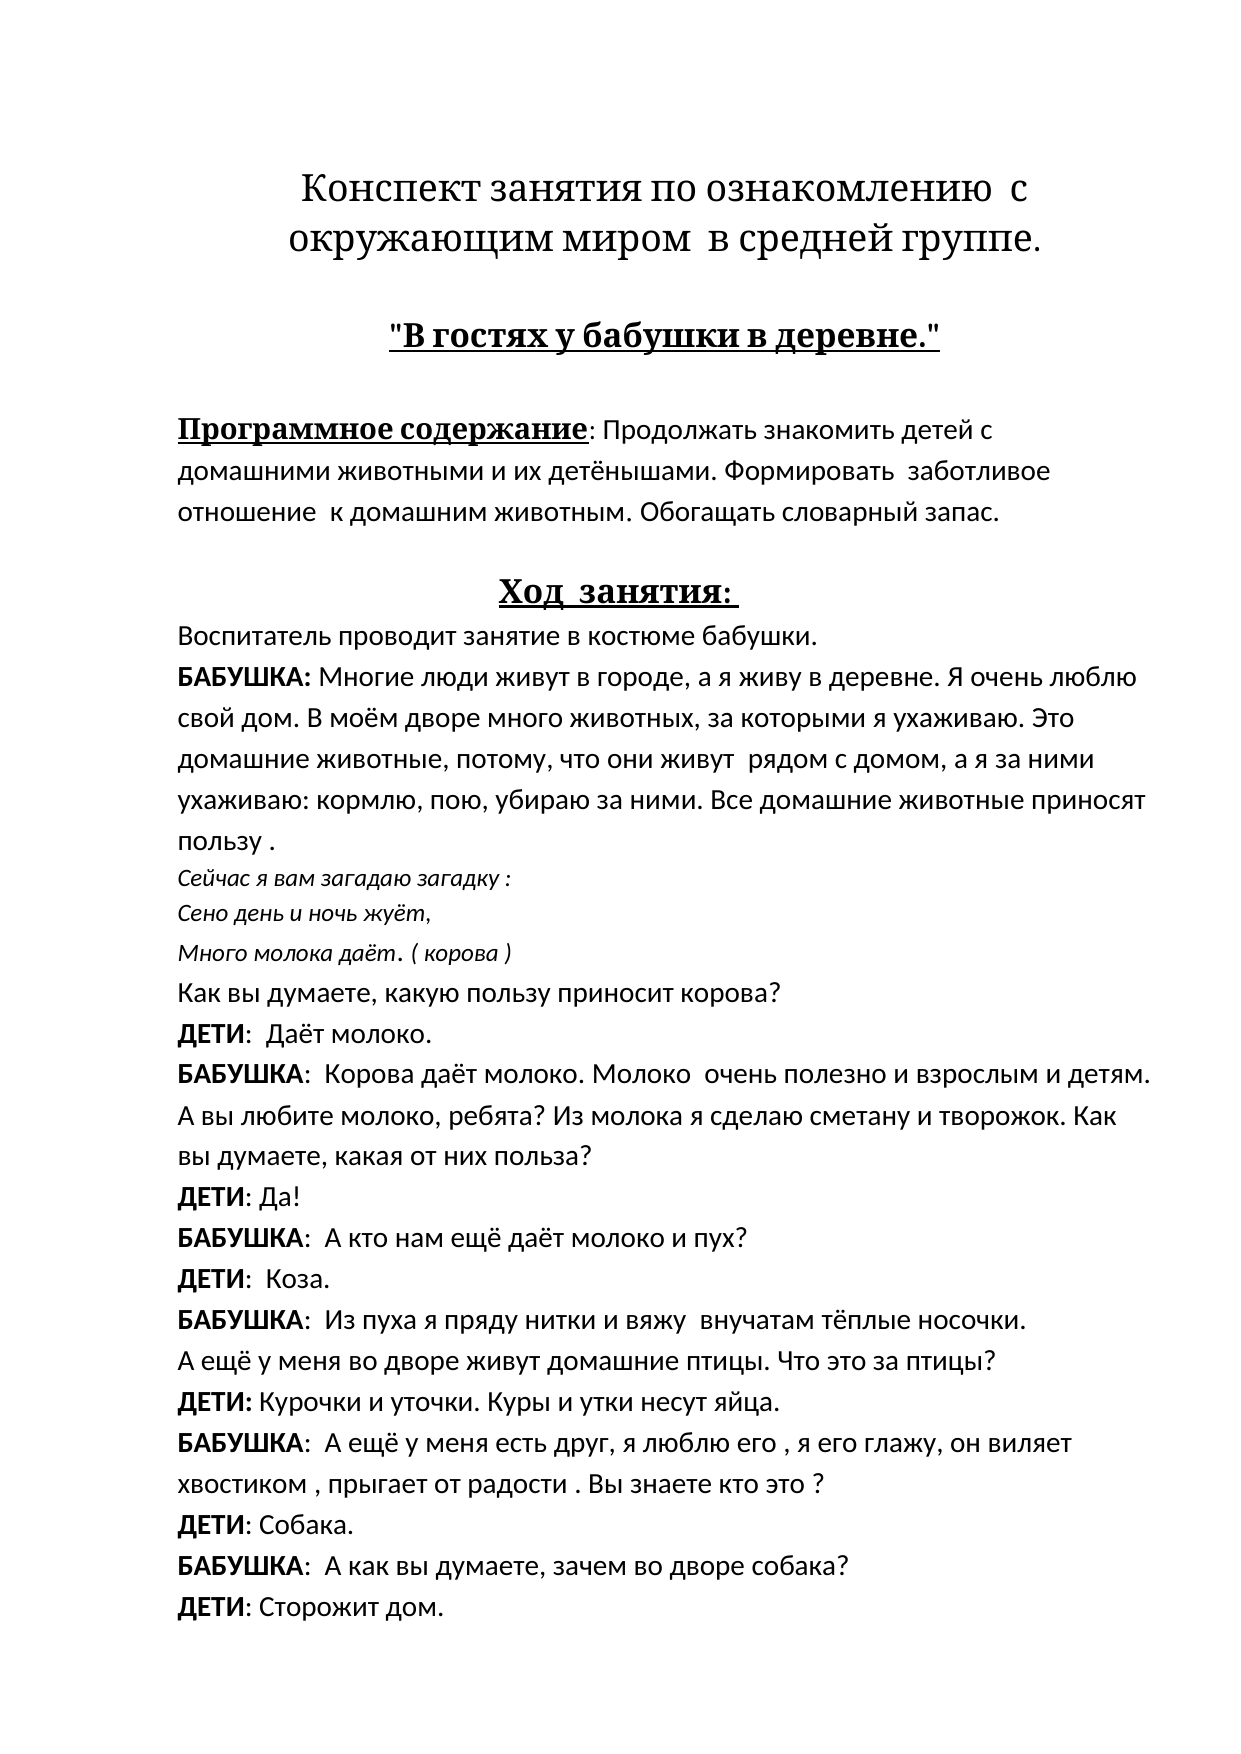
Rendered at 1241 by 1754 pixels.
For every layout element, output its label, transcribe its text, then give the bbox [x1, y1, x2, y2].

subtitle "В гостях у бабушки в деревне." [177, 317, 1152, 356]
subtitle Конспект занятия по ознакомлению с окружающим миром в средней группе. [177, 168, 1152, 261]
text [177, 617, 1152, 1623]
subtitle Программное содержание: Продолжать знакомить детей с домашними животными и их детёнышами. Формировать заботливое отношение к домашним животным. Обогащать словарный запас. Ход занятия: [177, 411, 1152, 611]
